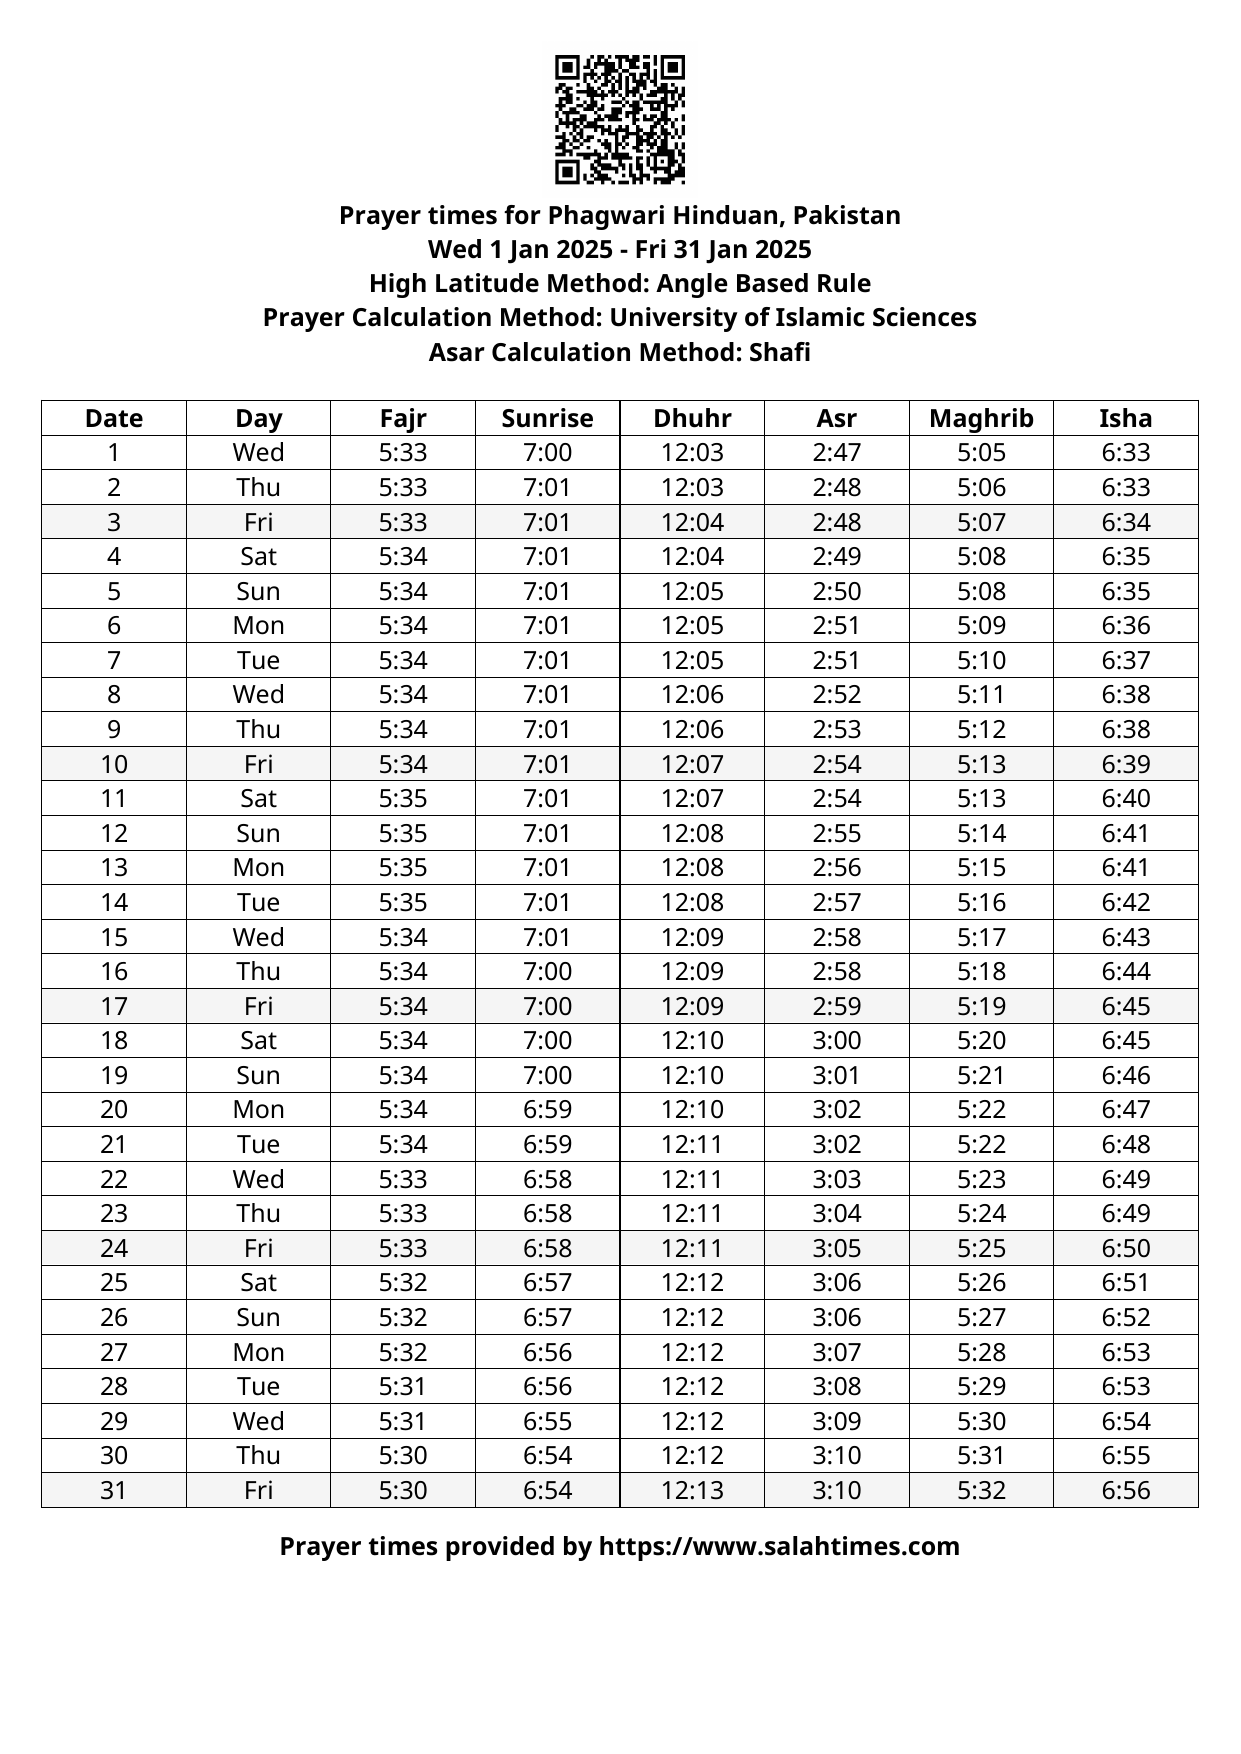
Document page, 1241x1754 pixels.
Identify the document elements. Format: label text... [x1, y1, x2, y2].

table_cell Sat [187, 781, 330, 815]
table_cell 3 [42, 505, 186, 538]
table_cell 6:54 [1054, 1404, 1198, 1437]
table_cell Thu [187, 712, 330, 746]
table_cell 6:46 [1054, 1058, 1198, 1092]
table_header Day [187, 401, 330, 434]
table_cell 4 [42, 539, 186, 573]
table_cell 5:31 [331, 1369, 475, 1403]
table_cell 6:43 [1054, 920, 1198, 953]
table_cell 30 [42, 1439, 186, 1472]
table_cell 7:01 [476, 816, 619, 849]
table_cell 5:32 [331, 1300, 475, 1334]
table_cell 7:01 [476, 539, 619, 573]
table_cell 5:12 [910, 712, 1053, 746]
table_cell 6:55 [476, 1404, 619, 1437]
table_cell 6:39 [1054, 747, 1198, 780]
table_cell 7:01 [476, 643, 619, 677]
table_cell 3:10 [765, 1439, 909, 1472]
table_cell 3:02 [765, 1093, 909, 1126]
table_cell 5:14 [910, 816, 1053, 849]
table_cell 12:11 [621, 1127, 764, 1161]
table_cell 12:13 [621, 1473, 764, 1507]
table_cell Fri [187, 989, 330, 1022]
table_cell Mon [187, 1335, 330, 1368]
table_cell 6:37 [1054, 643, 1198, 677]
table_cell 2:48 [765, 470, 909, 504]
table_cell 5:20 [910, 1024, 1053, 1057]
table_cell Wed [187, 1404, 330, 1437]
table_cell 12:12 [621, 1439, 764, 1472]
table_cell 5:32 [910, 1473, 1053, 1507]
table_cell 6:54 [476, 1473, 619, 1507]
table_cell 6:35 [1054, 539, 1198, 573]
table_cell 25 [42, 1266, 186, 1299]
table_cell 21 [42, 1127, 186, 1161]
table_header Fajr [331, 401, 475, 434]
table_cell 6:57 [476, 1300, 619, 1334]
table_cell 5:34 [331, 747, 475, 780]
table_cell 19 [42, 1058, 186, 1092]
table_cell Sun [187, 574, 330, 607]
table_cell Mon [187, 609, 330, 642]
table_cell 5:34 [331, 643, 475, 677]
table_cell 5:09 [910, 609, 1053, 642]
table_cell 6:51 [1054, 1266, 1198, 1299]
table_cell 7:01 [476, 885, 619, 919]
table_cell 3:04 [765, 1196, 909, 1230]
table_cell 6:34 [1054, 505, 1198, 538]
table_cell 6:35 [1054, 574, 1198, 607]
table_cell Tue [187, 1127, 330, 1161]
table_cell 5:34 [331, 954, 475, 988]
table_cell 6:59 [476, 1127, 619, 1161]
table_cell 6:47 [1054, 1093, 1198, 1126]
table_cell 7:01 [476, 920, 619, 953]
table_cell 5:17 [910, 920, 1053, 953]
table_cell 7:01 [476, 851, 619, 884]
table_cell 5 [42, 574, 186, 607]
table_cell 6:44 [1054, 954, 1198, 988]
table_cell 2:59 [765, 989, 909, 1022]
table_cell 23 [42, 1196, 186, 1230]
text Prayer times for Phagwari Hinduan, Pakistan [42, 198, 1198, 232]
table_header Isha [1054, 401, 1198, 434]
table_cell 2:58 [765, 920, 909, 953]
table_cell 6:58 [476, 1196, 619, 1230]
table_cell 12:09 [621, 989, 764, 1022]
table_cell 5:33 [331, 436, 475, 469]
table_cell 7:00 [476, 989, 619, 1022]
table_cell 18 [42, 1024, 186, 1057]
text Asar Calculation Method: Shafi [42, 334, 1198, 368]
table_cell 2:57 [765, 885, 909, 919]
table_cell 2:50 [765, 574, 909, 607]
table_cell 12:06 [621, 678, 764, 711]
table_cell 12:08 [621, 885, 764, 919]
table_cell 5:16 [910, 885, 1053, 919]
table_header Maghrib [910, 401, 1053, 434]
table_cell 6:56 [476, 1369, 619, 1403]
table_cell 28 [42, 1369, 186, 1403]
table_cell Sat [187, 1266, 330, 1299]
table_cell Mon [187, 851, 330, 884]
table_cell 5:22 [910, 1093, 1053, 1126]
table_cell 12:12 [621, 1266, 764, 1299]
table_cell 5:34 [331, 609, 475, 642]
table_cell 5:11 [910, 678, 1053, 711]
table_cell 12:10 [621, 1058, 764, 1092]
table_cell 6:58 [476, 1231, 619, 1264]
table_cell 5:25 [910, 1231, 1053, 1264]
table_cell 2:54 [765, 781, 909, 815]
table_cell 5:33 [331, 1162, 475, 1195]
table_cell 5:34 [331, 1058, 475, 1092]
table_cell 6:45 [1054, 1024, 1198, 1057]
table_cell 12:08 [621, 816, 764, 849]
table_cell 27 [42, 1335, 186, 1368]
table_cell 5:34 [331, 678, 475, 711]
table_cell Fri [187, 1231, 330, 1264]
table_cell 5:34 [331, 989, 475, 1022]
table_cell 11 [42, 781, 186, 815]
table_cell 6:52 [1054, 1300, 1198, 1334]
table_cell 7:01 [476, 505, 619, 538]
table_header Asr [765, 401, 909, 434]
table_cell 5:34 [331, 1093, 475, 1126]
table_cell 5:22 [910, 1127, 1053, 1161]
table_cell Thu [187, 1196, 330, 1230]
table_cell 12:06 [621, 712, 764, 746]
table_cell 3:10 [765, 1473, 909, 1507]
table_cell 12 [42, 816, 186, 849]
table_cell 7 [42, 643, 186, 677]
table_cell 5:13 [910, 781, 1053, 815]
table_cell 2:58 [765, 954, 909, 988]
table_cell 5:35 [331, 781, 475, 815]
table_cell 6:42 [1054, 885, 1198, 919]
table_cell 3:06 [765, 1300, 909, 1334]
table_cell 5:21 [910, 1058, 1053, 1092]
table_cell Sat [187, 539, 330, 573]
table_cell 5:13 [910, 747, 1053, 780]
table_cell 12:07 [621, 781, 764, 815]
table_cell 5:35 [331, 816, 475, 849]
table_cell 8 [42, 678, 186, 711]
table_cell 6:49 [1054, 1196, 1198, 1230]
table_cell 6:33 [1054, 470, 1198, 504]
picture [542, 41, 699, 198]
table_cell 3:05 [765, 1231, 909, 1264]
text Prayer Calculation Method: University of Islamic Sciences [42, 300, 1198, 334]
table_cell 12:07 [621, 747, 764, 780]
table_cell 5:06 [910, 470, 1053, 504]
table_cell 5:30 [331, 1473, 475, 1507]
table_cell 5:33 [331, 1231, 475, 1264]
table_header Dhuhr [621, 401, 764, 434]
table_cell 3:00 [765, 1024, 909, 1057]
table_cell 5:34 [331, 539, 475, 573]
table_cell 14 [42, 885, 186, 919]
table_cell 26 [42, 1300, 186, 1334]
table_cell 5:31 [910, 1439, 1053, 1472]
table_cell 7:00 [476, 436, 619, 469]
table_cell 6:40 [1054, 781, 1198, 815]
table_cell 6:41 [1054, 816, 1198, 849]
table_cell 5:32 [331, 1266, 475, 1299]
table_cell 7:01 [476, 574, 619, 607]
table_cell Thu [187, 470, 330, 504]
table_cell 6:38 [1054, 678, 1198, 711]
table_cell 5:34 [331, 712, 475, 746]
table_cell 5:33 [331, 1196, 475, 1230]
table_cell Wed [187, 1162, 330, 1195]
table_cell 12:08 [621, 851, 764, 884]
table_cell 2:48 [765, 505, 909, 538]
table_cell 6:49 [1054, 1162, 1198, 1195]
table_cell Wed [187, 920, 330, 953]
table_cell 5:34 [331, 1024, 475, 1057]
table_cell 2:47 [765, 436, 909, 469]
table_cell 6:59 [476, 1093, 619, 1126]
table_cell 12:12 [621, 1335, 764, 1368]
table_cell 5:26 [910, 1266, 1053, 1299]
table_cell 5:32 [331, 1335, 475, 1368]
table_cell Sun [187, 1058, 330, 1092]
table_cell 7:01 [476, 781, 619, 815]
table_cell 3:07 [765, 1335, 909, 1368]
table_cell Wed [187, 436, 330, 469]
table_cell 2:55 [765, 816, 909, 849]
table_cell 5:28 [910, 1335, 1053, 1368]
table_cell 5:30 [331, 1439, 475, 1472]
table_cell Sun [187, 1300, 330, 1334]
table_cell 1 [42, 436, 186, 469]
table_cell 6:56 [1054, 1473, 1198, 1507]
table_cell 3:08 [765, 1369, 909, 1403]
table_cell 6:55 [1054, 1439, 1198, 1472]
text Wed 1 Jan 2025 - Fri 31 Jan 2025 [42, 232, 1198, 266]
table_cell 12:11 [621, 1231, 764, 1264]
table_cell 5:33 [331, 505, 475, 538]
table_cell Thu [187, 1439, 330, 1472]
table_cell Fri [187, 1473, 330, 1507]
table_cell 12:09 [621, 954, 764, 988]
table_cell 15 [42, 920, 186, 953]
table_cell Tue [187, 885, 330, 919]
table_cell 5:34 [331, 574, 475, 607]
table_cell 7:01 [476, 747, 619, 780]
table_cell 6:50 [1054, 1231, 1198, 1264]
table_cell 2:49 [765, 539, 909, 573]
table_cell 12:10 [621, 1093, 764, 1126]
table_cell 5:24 [910, 1196, 1053, 1230]
table_cell 5:27 [910, 1300, 1053, 1334]
table_cell 12:09 [621, 920, 764, 953]
table_cell 9 [42, 712, 186, 746]
table_cell 7:00 [476, 954, 619, 988]
table_cell 7:01 [476, 712, 619, 746]
table_cell 12:03 [621, 470, 764, 504]
table_cell 2:53 [765, 712, 909, 746]
text High Latitude Method: Angle Based Rule [42, 266, 1198, 300]
table_cell 5:08 [910, 574, 1053, 607]
table_cell 16 [42, 954, 186, 988]
table_cell 2:54 [765, 747, 909, 780]
table_cell 20 [42, 1093, 186, 1126]
table_cell 22 [42, 1162, 186, 1195]
table_cell 12:11 [621, 1162, 764, 1195]
table_cell 12:12 [621, 1369, 764, 1403]
table_cell 12:03 [621, 436, 764, 469]
table_cell 5:33 [331, 470, 475, 504]
table_cell 2:56 [765, 851, 909, 884]
table_cell 5:10 [910, 643, 1053, 677]
table_cell 5:30 [910, 1404, 1053, 1437]
table_cell 7:01 [476, 609, 619, 642]
table_cell 12:11 [621, 1196, 764, 1230]
table_header Sunrise [476, 401, 619, 434]
table_cell 12:04 [621, 539, 764, 573]
table_cell 5:05 [910, 436, 1053, 469]
table_cell 31 [42, 1473, 186, 1507]
table_cell Wed [187, 678, 330, 711]
table_cell 12:05 [621, 574, 764, 607]
table_cell 7:00 [476, 1024, 619, 1057]
table_cell 6:53 [1054, 1369, 1198, 1403]
table_cell 7:01 [476, 470, 619, 504]
table_cell 5:23 [910, 1162, 1053, 1195]
table_cell 6:38 [1054, 712, 1198, 746]
table_cell 5:18 [910, 954, 1053, 988]
table_cell 5:34 [331, 1127, 475, 1161]
table_cell 5:15 [910, 851, 1053, 884]
table_cell 5:29 [910, 1369, 1053, 1403]
table_cell 6:45 [1054, 989, 1198, 1022]
table_cell Sat [187, 1024, 330, 1057]
table_cell 5:35 [331, 851, 475, 884]
table_cell 7:00 [476, 1058, 619, 1092]
table_cell Tue [187, 643, 330, 677]
table_cell 3:03 [765, 1162, 909, 1195]
table_cell 6:56 [476, 1335, 619, 1368]
table_cell 3:06 [765, 1266, 909, 1299]
table_cell Tue [187, 1369, 330, 1403]
table_cell 6:36 [1054, 609, 1198, 642]
table_cell 5:19 [910, 989, 1053, 1022]
table_cell 12:12 [621, 1300, 764, 1334]
table_cell 5:08 [910, 539, 1053, 573]
table_cell 6:58 [476, 1162, 619, 1195]
text Prayer times provided by https://www.salahtimes.com [42, 1528, 1198, 1563]
table_cell 6:54 [476, 1439, 619, 1472]
table_cell 6:53 [1054, 1335, 1198, 1368]
table_cell 3:01 [765, 1058, 909, 1092]
table_cell 6:57 [476, 1266, 619, 1299]
table_cell 6:33 [1054, 436, 1198, 469]
table_cell 2:51 [765, 643, 909, 677]
table_cell 12:05 [621, 643, 764, 677]
table_cell Thu [187, 954, 330, 988]
table_cell 29 [42, 1404, 186, 1437]
table_cell Mon [187, 1093, 330, 1126]
table_cell 10 [42, 747, 186, 780]
table_cell 5:34 [331, 920, 475, 953]
table_cell Sun [187, 816, 330, 849]
table_cell 17 [42, 989, 186, 1022]
table_cell 12:04 [621, 505, 764, 538]
table_cell 2:52 [765, 678, 909, 711]
table_cell 12:12 [621, 1404, 764, 1437]
table_cell 12:05 [621, 609, 764, 642]
table_cell 7:01 [476, 678, 619, 711]
table_cell 24 [42, 1231, 186, 1264]
table_cell 13 [42, 851, 186, 884]
table_cell 3:09 [765, 1404, 909, 1437]
table_cell 5:35 [331, 885, 475, 919]
table_cell 3:02 [765, 1127, 909, 1161]
table_cell 6 [42, 609, 186, 642]
table_cell 6:41 [1054, 851, 1198, 884]
table_header Date [42, 401, 186, 434]
table_cell Fri [187, 747, 330, 780]
table_cell 2 [42, 470, 186, 504]
table_cell 6:48 [1054, 1127, 1198, 1161]
table_cell Fri [187, 505, 330, 538]
table_cell 5:31 [331, 1404, 475, 1437]
table_cell 12:10 [621, 1024, 764, 1057]
table_cell 2:51 [765, 609, 909, 642]
table_cell 5:07 [910, 505, 1053, 538]
